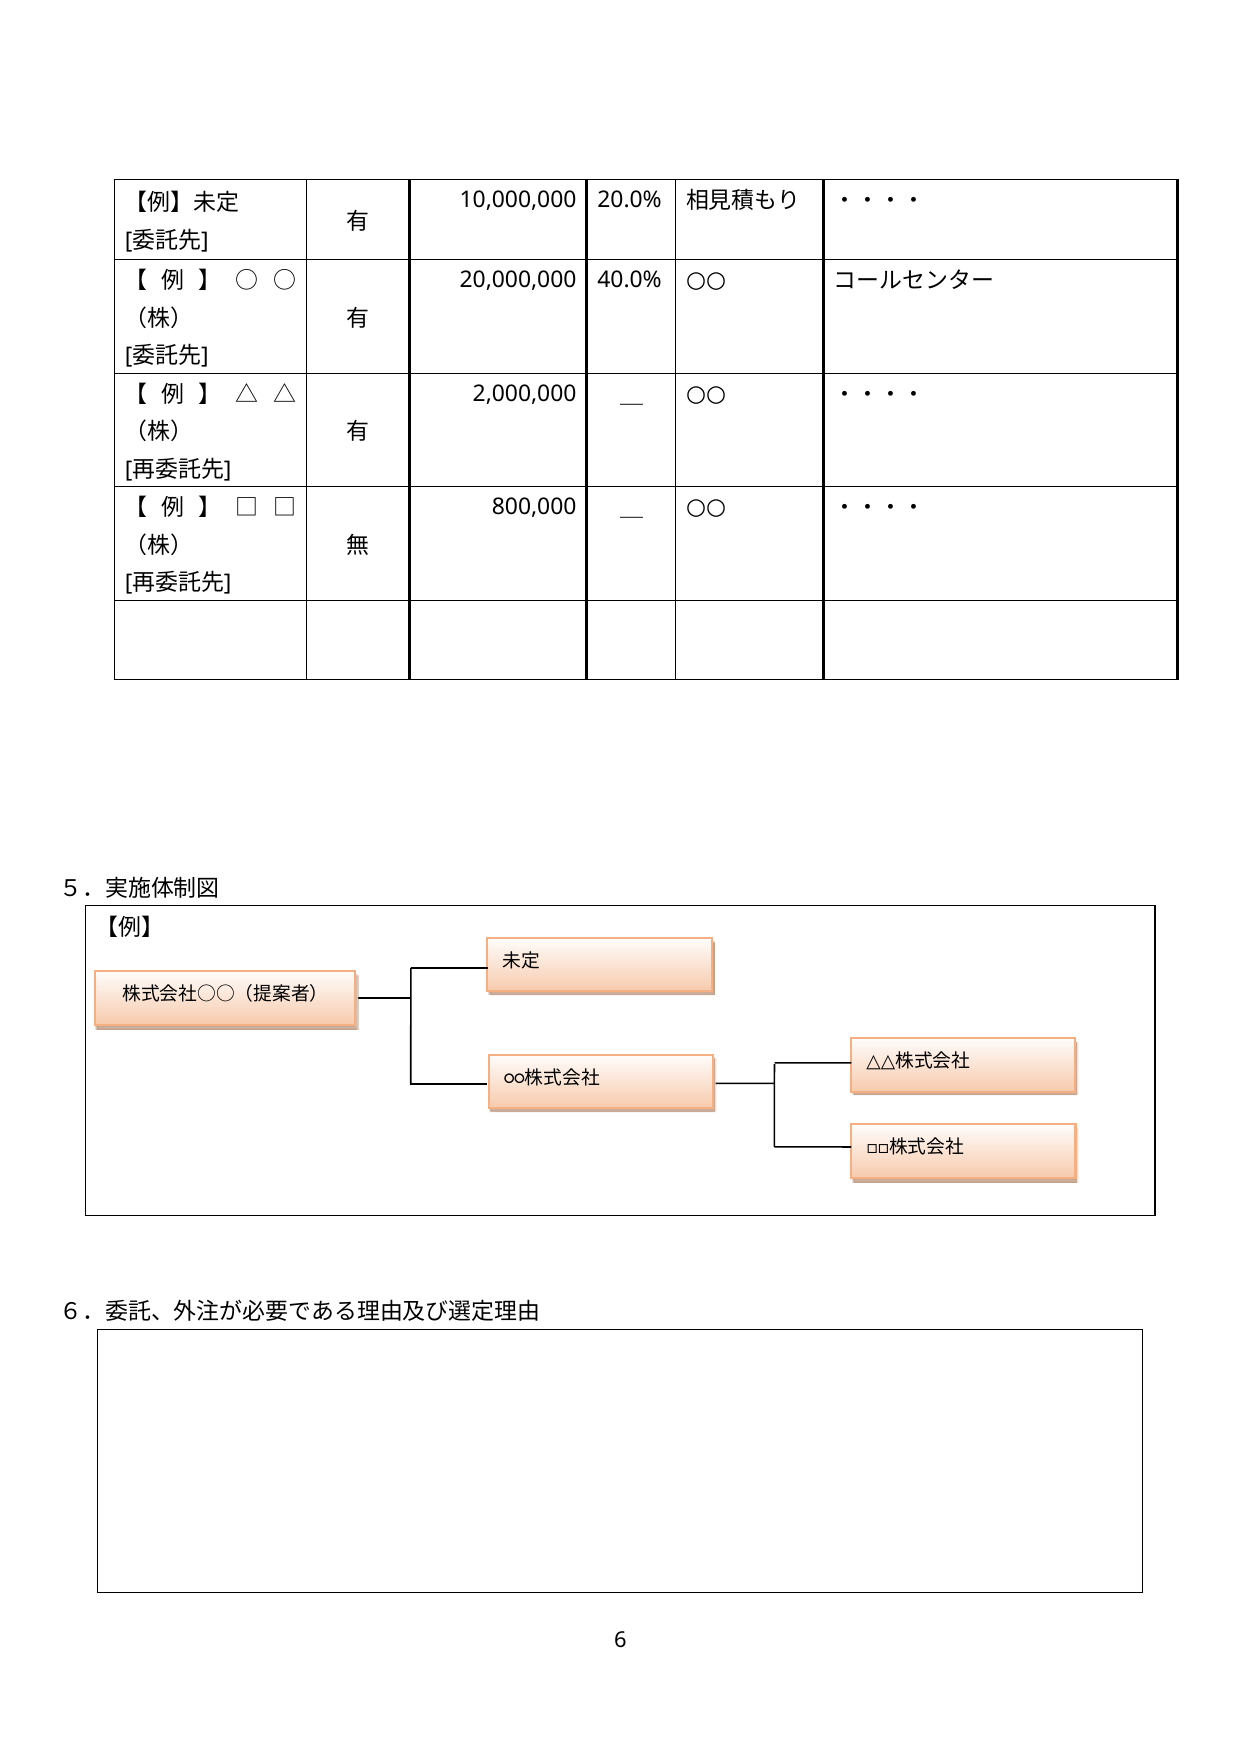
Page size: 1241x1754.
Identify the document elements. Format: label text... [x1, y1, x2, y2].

table_cell ・・・・ [825, 180, 1176, 259]
table_cell [307, 601, 408, 679]
table_cell 20.0% [588, 180, 675, 259]
table_cell ・・・・ [825, 374, 1176, 486]
table_cell 【例】○○（株） [委託先] [115, 260, 306, 372]
table_cell 【例】△△（株） [再委託先] [115, 374, 306, 486]
table_cell [825, 601, 1176, 679]
table_cell 【例】未定 [委託先] [115, 180, 306, 259]
table_cell 無 [307, 487, 408, 599]
table_cell ・・・・ [825, 487, 1176, 599]
table_cell 相見積もり [676, 180, 822, 259]
table_cell 10,000,000 [411, 180, 585, 259]
table_cell [411, 601, 585, 679]
table_cell [115, 601, 306, 679]
table_header [98, 1330, 1142, 1592]
table_cell 800,000 [411, 487, 585, 599]
table_cell コールセンター [825, 260, 1176, 372]
table_cell 【例】□□（株） [再委託先] [115, 487, 306, 599]
table_cell ○○ [676, 374, 822, 486]
table_cell [588, 601, 675, 679]
table_header 【例】 [86, 906, 1154, 1215]
table_cell ○○ [676, 487, 822, 599]
table_cell ○○ [676, 260, 822, 372]
table_cell ＿ [588, 374, 675, 486]
table_cell 20,000,000 [411, 260, 585, 372]
text ５．実施体制図 [59, 868, 1092, 905]
table_cell 40.0% [588, 260, 675, 372]
table_cell ＿ [588, 487, 675, 599]
table_cell [676, 601, 822, 679]
table_cell 2,000,000 [411, 374, 585, 486]
table_cell 有 [307, 374, 408, 486]
table_cell 有 [307, 180, 408, 259]
table_cell 有 [307, 260, 408, 372]
text ６．委託、外注が必要である理由及び選定理由 [59, 1291, 1092, 1328]
